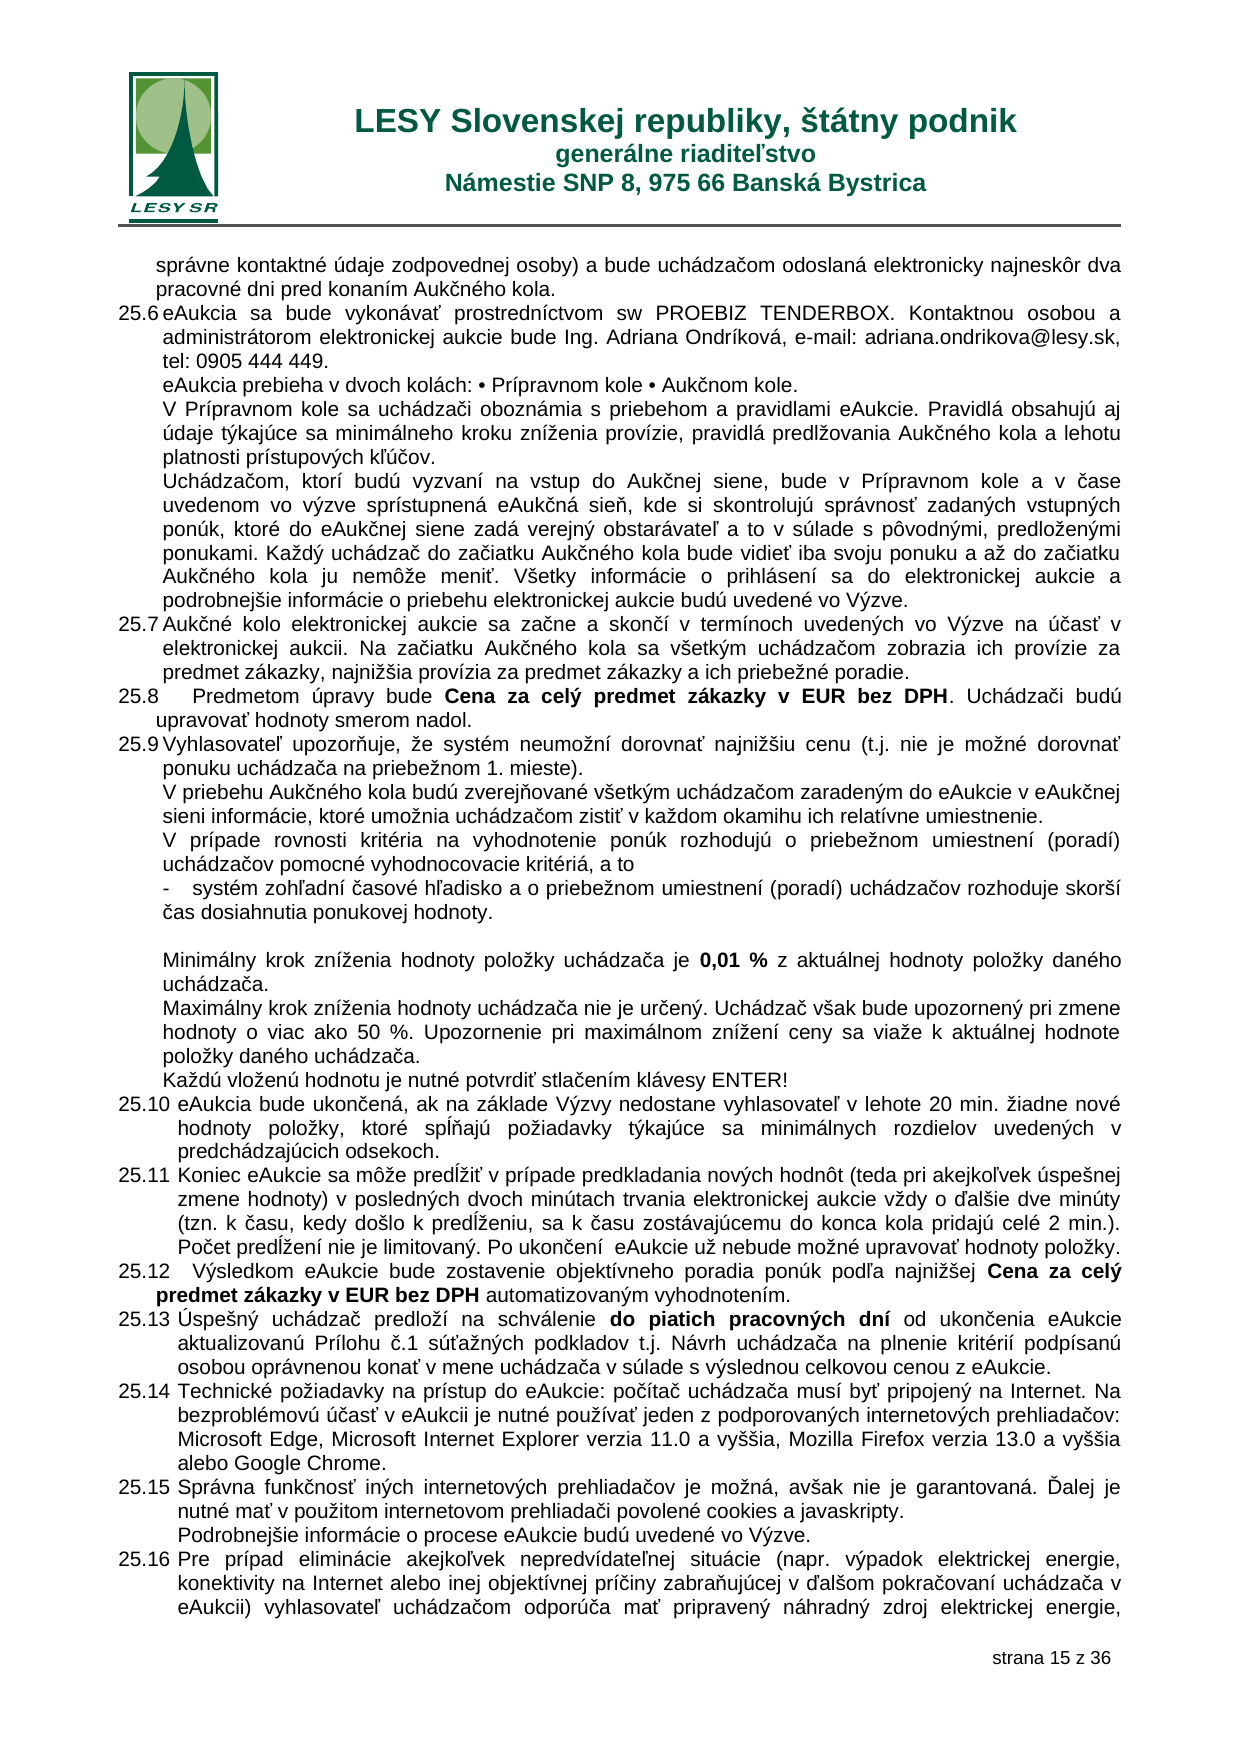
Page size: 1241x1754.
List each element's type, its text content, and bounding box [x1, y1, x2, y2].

list V prípade rovnosti kritéria na vyhodnotenie ponúk rozhodujú o priebežnom umiestnení (poradí) uchádzačov pomocné vyhodnocovacie kritériá, a to [162, 828, 1122, 876]
list Podrobnejšie informácie o procese eAukcie budú uvedené vo Výzve. [177, 1523, 1122, 1547]
list Každú vloženú hodnotu je nutné potvrdiť stlačením klávesy ENTER! [162, 1067, 1122, 1091]
list eAukcia bude ukončená, ak na základe Výzvy nedostane vyhlasovateľ v lehote 20 min. žiadne nové hodnoty položky, ktoré spĺňajú požiadavky týkajúce sa minimálnych rozdielov uvedených v predchádzajúcich odsekoch. [118, 1091, 1122, 1163]
list eAukcia prebieha v dvoch kolách: • Prípravnom kole • Aukčnom kole. [162, 373, 1122, 397]
list Uchádzačom, ktorí budú vyzvaní na vstup do Aukčnej siene, bude v Prípravnom kole a v čase uvedenom vo výzve sprístupnená eAukčná sieň, kde si skontrolujú správnosť zadaných vstupných ponúk, ktoré do eAukčnej siene zadá verejný obstarávateľ a to v súlade s pôvodnými, predloženými ponukami. Každý uchádzač do začiatku Aukčného kola bude vidieť iba svoju ponuku a až do začiatku Aukčného kola ju nemôže meniť. Všetky informácie o prihlásení sa do elektronickej aukcie a podrobnejšie informácie o priebehu elektronickej aukcie budú uvedené vo Výzve. [162, 468, 1122, 612]
list Minimálny krok zníženia hodnoty položky uchádzača je 0,01 % z aktuálnej hodnoty položky daného uchádzača. [162, 948, 1122, 996]
list Maximálny krok zníženia hodnoty uchádzača nie je určený. Uchádzač však bude upozornený pri zmene hodnoty o viac ako 50 %. Upozornenie pri maximálnom znížení ceny sa viaže k aktuálnej hodnote položky daného uchádzača. [162, 996, 1122, 1067]
list Vyhlasovateľ upozorňuje, že systém neumožní dorovnať najnižšiu cenu (t.j. nie je možné dorovnať ponuku uchádzača na priebežnom 1. mieste). [118, 732, 1122, 780]
list Predmetom úpravy bude Cena za celý predmet zákazky v EUR bez DPH. Uchádzači budú upravovať hodnoty smerom nadol. [118, 684, 1122, 732]
list Správna funkčnosť iných internetových prehliadačov je možná, avšak nie je garantovaná. Ďalej je nutné mať v použitom internetovom prehliadači povolené cookies a javaskripty. [118, 1475, 1122, 1523]
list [118, 1547, 1122, 1618]
list Technické požiadavky na prístup do eAukcie: počítač uchádzača musí byť pripojený na Internet. Na bezproblémovú účasť v eAukcii je nutné používať jeden z podporovaných internetových prehliadačov: Microsoft Edge, Microsoft Internet Explorer verzia 11.0 a vyššia, Mozilla Firefox verzia 13.0 a vyššia alebo Google Chrome. [118, 1379, 1122, 1475]
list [118, 253, 1122, 301]
list Úspešný uchádzač predloží na schválenie do piatich pracovných dní od ukončenia eAukcie aktualizovanú Prílohu č.1 súťažných podkladov t.j. Návrh uchádzača na plnenie kritérií podpísanú osobou oprávnenou konať v mene uchádzača v súlade s výslednou celkovou cenou z eAukcie. [118, 1307, 1122, 1379]
list - systém zohľadní časové hľadisko a o priebežnom umiestnení (poradí) uchádzačov rozhoduje skorší čas dosiahnutia ponukovej hodnoty. [162, 876, 1122, 924]
list V Prípravnom kole sa uchádzači oboznámia s priebehom a pravidlami eAukcie. Pravidlá obsahujú aj údaje týkajúce sa minimálneho kroku zníženia provízie, pravidlá predlžovania Aukčného kola a lehotu platnosti prístupových kľúčov. [162, 397, 1122, 468]
list Aukčné kolo elektronickej aukcie sa začne a skončí v termínoch uvedených vo Výzve na účasť v elektronickej aukcii. Na začiatku Aukčného kola sa všetkým uchádzačom zobrazia ich provízie za predmet zákazky, najnižšia provízia za predmet zákazky a ich priebežné poradie. [118, 612, 1122, 684]
list Koniec eAukcie sa môže predĺžiť v prípade predkladania nových hodnôt (teda pri akejkoľvek úspešnej zmene hodnoty) v posledných dvoch minútach trvania elektronickej aukcie vždy o ďalšie dve minúty (tzn. k času, kedy došlo k predĺženiu, sa k času zostávajúcemu do konca kola pridajú celé 2 min.). Počet predĺžení nie je limitovaný. Po ukončení eAukcie už nebude možné upravovať hodnoty položky. [118, 1163, 1122, 1259]
list eAukcia sa bude vykonávať prostredníctvom sw PROEBIZ TENDERBOX. Kontaktnou osobou a administrátorom elektronickej aukcie bude Ing. Adriana Ondríková, e-mail: adriana.ondrikova@lesy.sk, tel: 0905 444 449. [118, 301, 1122, 373]
list V priebehu Aukčného kola budú zverejňované všetkým uchádzačom zaradeným do eAukcie v eAukčnej sieni informácie, ktoré umožnia uchádzačom zistiť v každom okamihu ich relatívne umiestnenie. [162, 780, 1122, 828]
list Výsledkom eAukcie bude zostavenie objektívneho poradia ponúk podľa najnižšej Cena za celý predmet zákazky v EUR bez DPH automatizovaným vyhodnotením. [118, 1259, 1122, 1307]
